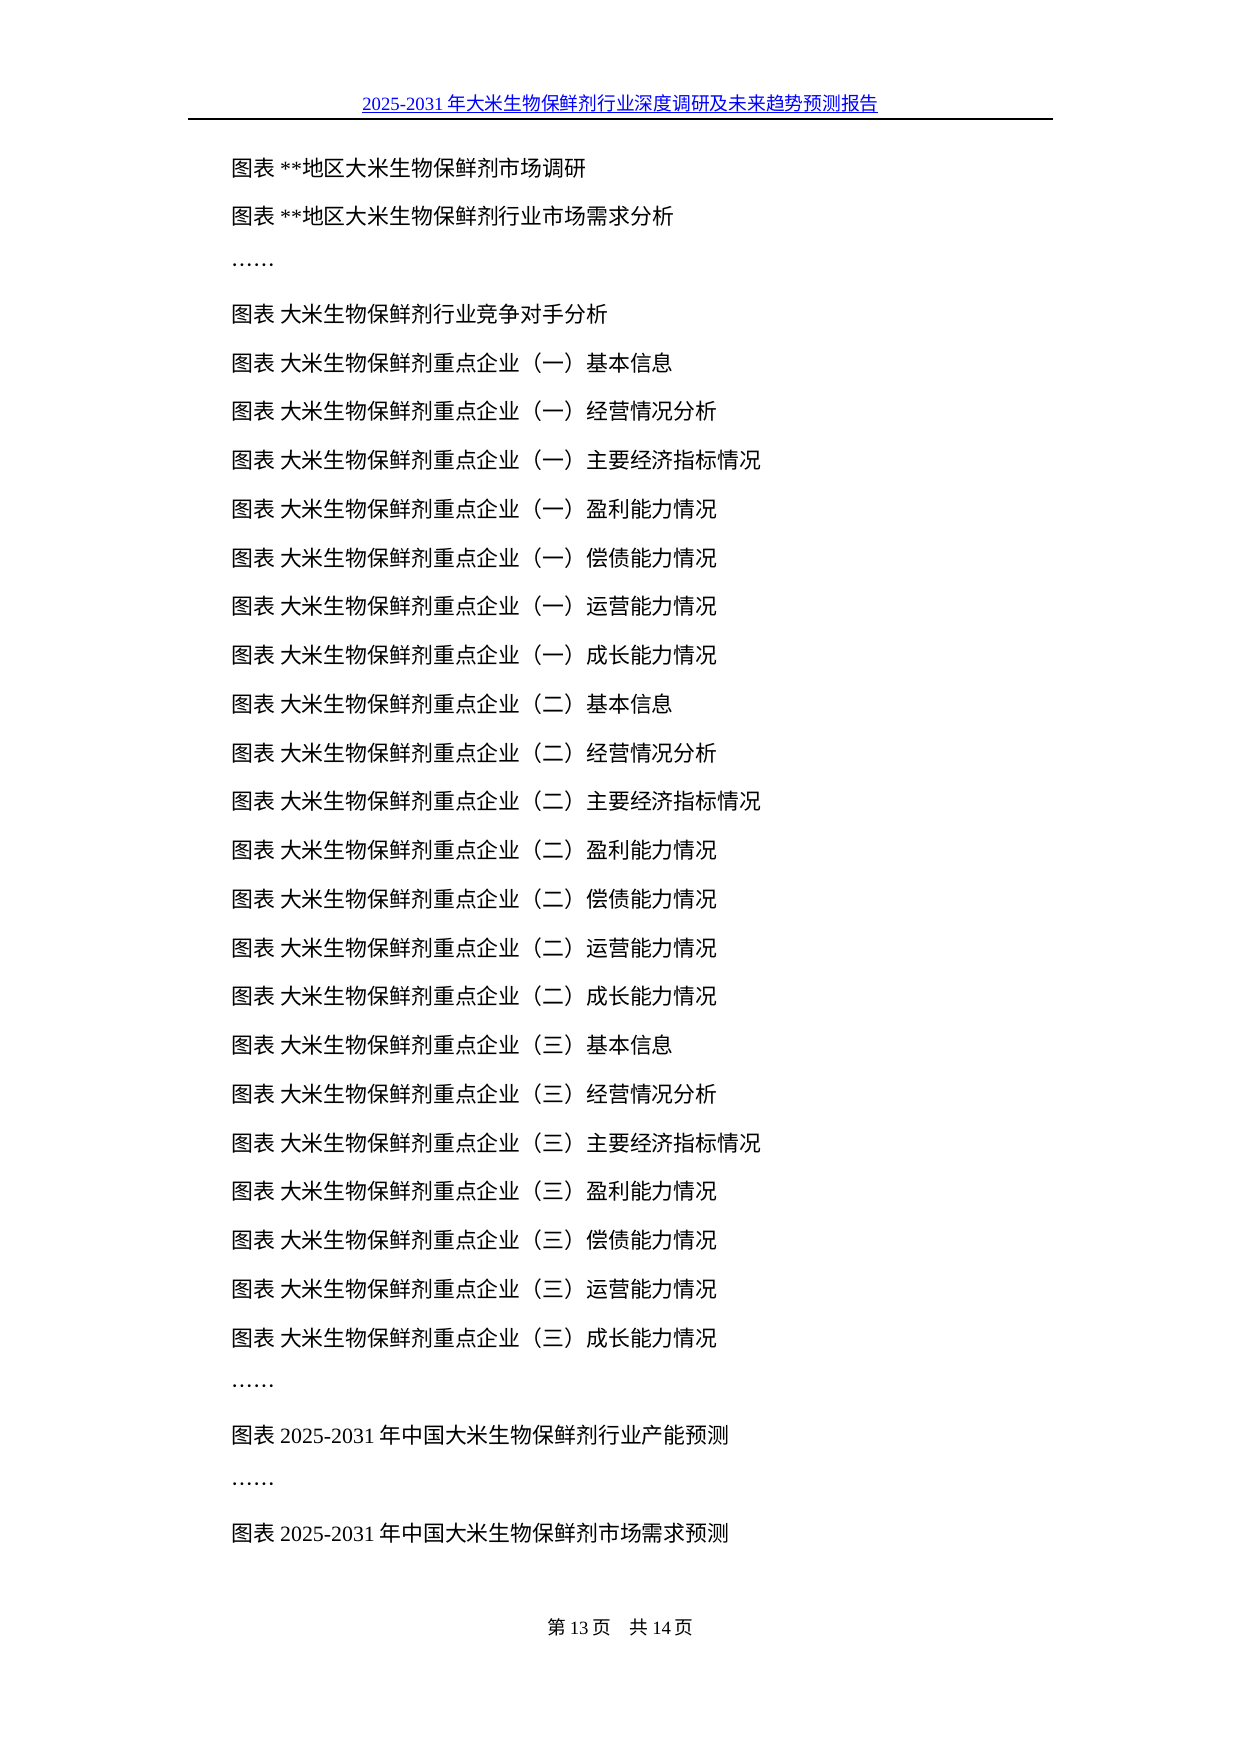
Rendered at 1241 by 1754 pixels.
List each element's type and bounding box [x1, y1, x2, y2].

text [187, 150, 1053, 1548]
